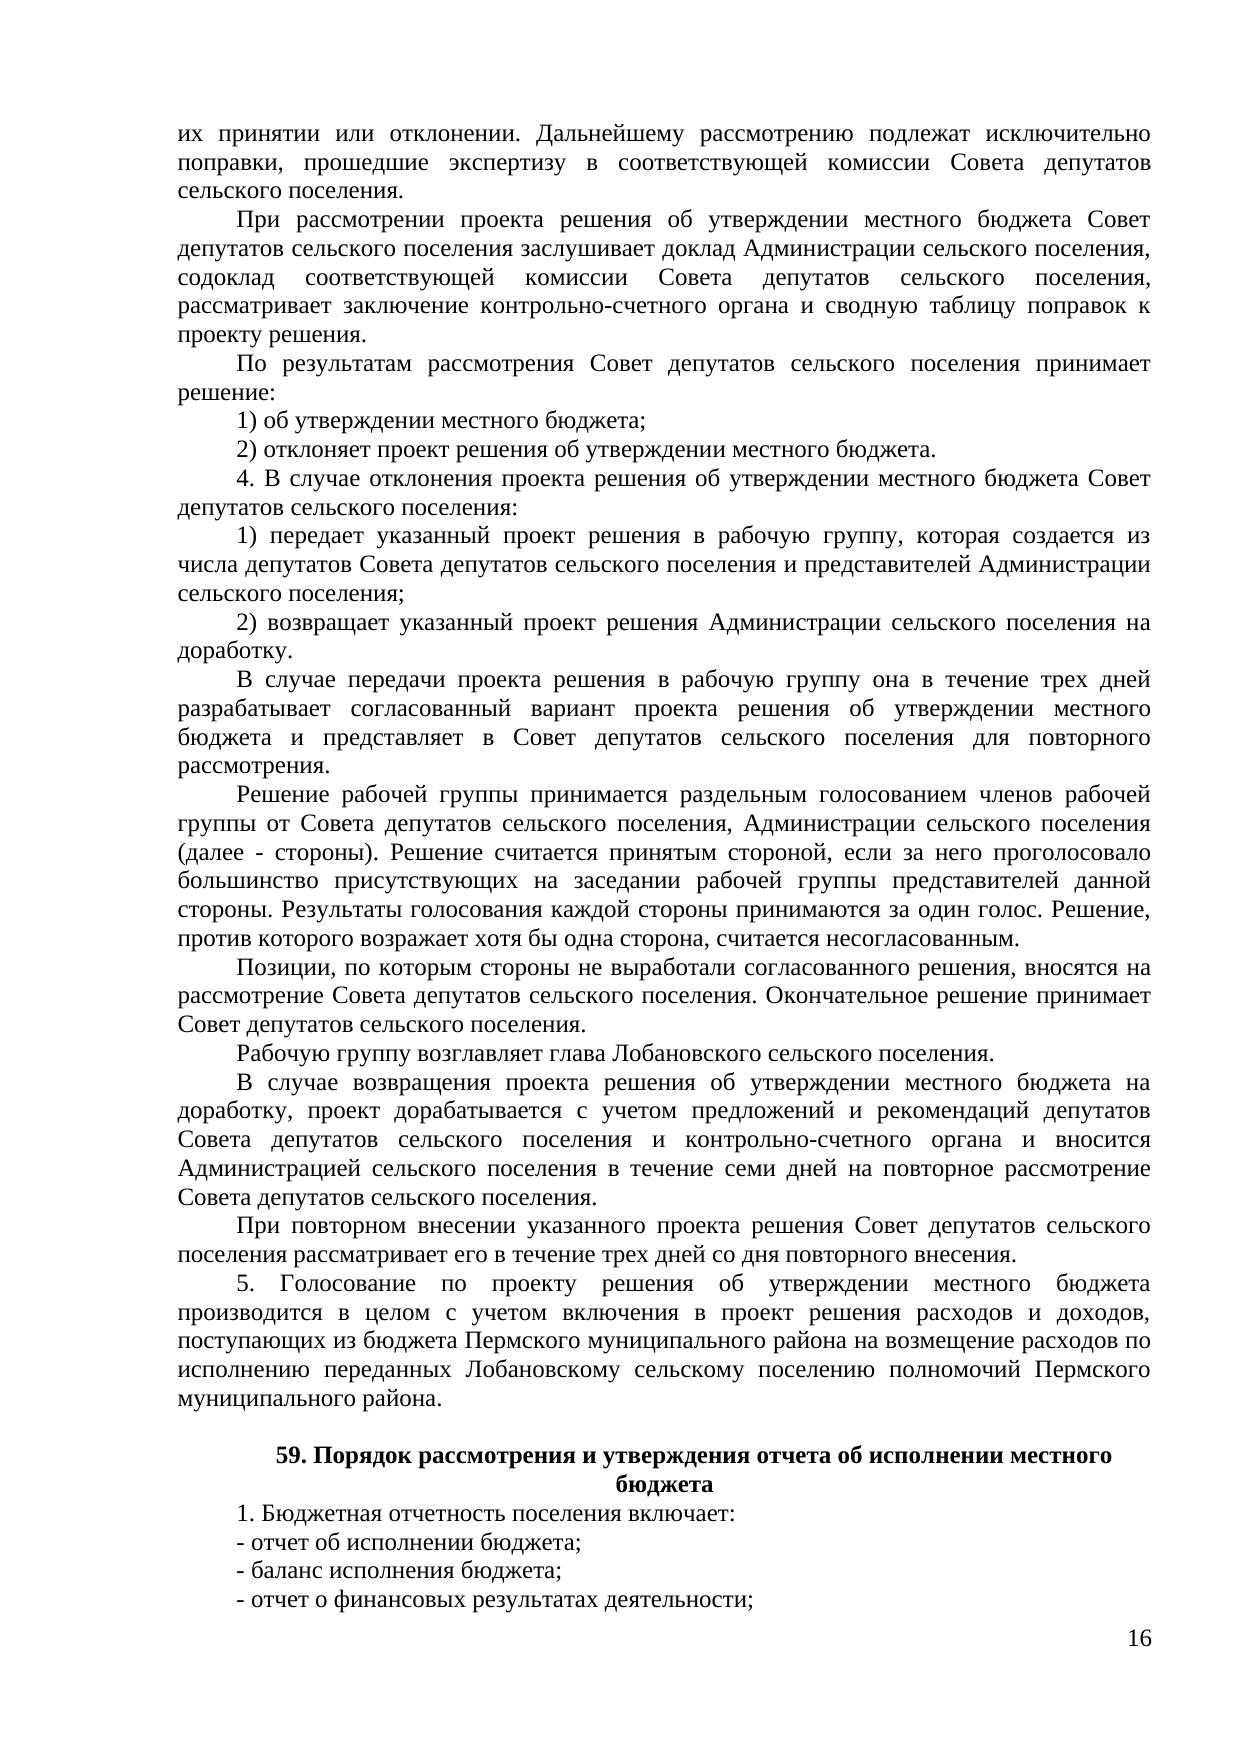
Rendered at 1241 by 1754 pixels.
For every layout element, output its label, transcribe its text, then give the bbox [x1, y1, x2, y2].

text - баланс исполнения бюджета; [177, 1556, 1152, 1584]
text 1) об утверждении местного бюджета; [177, 406, 1152, 434]
text Позиции, по которым стороны не выработали согласованного решения, вносятся на рассмотрение Совета депутатов сельского поселения. Окончательное решение принимает Совет депутатов сельского поселения. [177, 952, 1152, 1038]
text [177, 118, 1152, 204]
text - отчет об исполнении бюджета; [177, 1527, 1152, 1556]
text При повторном внесении указанного проекта решения Совет депутатов сельского поселения рассматривает его в течение трех дней со дня повторного внесения. [177, 1211, 1152, 1268]
text Рабочую группу возглавляет глава Лобановского сельского поселения. [177, 1038, 1152, 1067]
text 2) возвращает указанный проект решения Администрации сельского поселения на доработку. [177, 607, 1152, 664]
text При рассмотрении проекта решения об утверждении местного бюджета Совет депутатов сельского поселения заслушивает доклад Администрации сельского поселения, содоклад соответствующей комиссии Совета депутатов сельского поселения, рассматривает заключение контрольно-счетного органа и сводную таблицу поправок к проекту решения. [177, 204, 1152, 348]
text 5. Голосование по проекту решения об утверждении местного бюджета производится в целом с учетом включения в проект решения расходов и доходов, поступающих из бюджета Пермского муниципального района на возмещение расходов по исполнению переданных Лобановскому сельскому поселению полномочий Пермского муниципального района. [177, 1268, 1152, 1412]
text 1. Бюджетная отчетность поселения включает: [177, 1498, 1152, 1527]
text По результатам рассмотрения Совет депутатов сельского поселения принимает решение: [177, 348, 1152, 406]
text В случае передачи проекта решения в рабочую группу она в течение трех дней разрабатывает согласованный вариант проекта решения об утверждении местного бюджета и представляет в Совет депутатов сельского поселения для повторного рассмотрения. [177, 664, 1152, 779]
text 59. Порядок рассмотрения и утверждения отчета об исполнении местного бюджета [177, 1441, 1152, 1498]
text 4. В случае отклонения проекта решения об утверждении местного бюджета Совет депутатов сельского поселения: [177, 463, 1152, 521]
text 1) передает указанный проект решения в рабочую группу, которая создается из числа депутатов Совета депутатов сельского поселения и представителей Администрации сельского поселения; [177, 521, 1152, 607]
text В случае возвращения проекта решения об утверждении местного бюджета на доработку, проект дорабатывается с учетом предложений и рекомендаций депутатов Совета депутатов сельского поселения и контрольно-счетного органа и вносится Администрацией сельского поселения в течение семи дней на повторное рассмотрение Совета депутатов сельского поселения. [177, 1067, 1152, 1211]
text 2) отклоняет проект решения об утверждении местного бюджета. [177, 434, 1152, 463]
text Решение рабочей группы принимается раздельным голосованием членов рабочей группы от Совета депутатов сельского поселения, Администрации сельского поселения (далее - стороны). Решение считается принятым стороной, если за него проголосовало большинство присутствующих на заседании рабочей группы представителей данной стороны. Результаты голосования каждой стороны принимаются за один голос. Решение, против которого возражает хотя бы одна сторона, считается несогласованным. [177, 779, 1152, 952]
text - отчет о финансовых результатах деятельности; [177, 1584, 1152, 1613]
